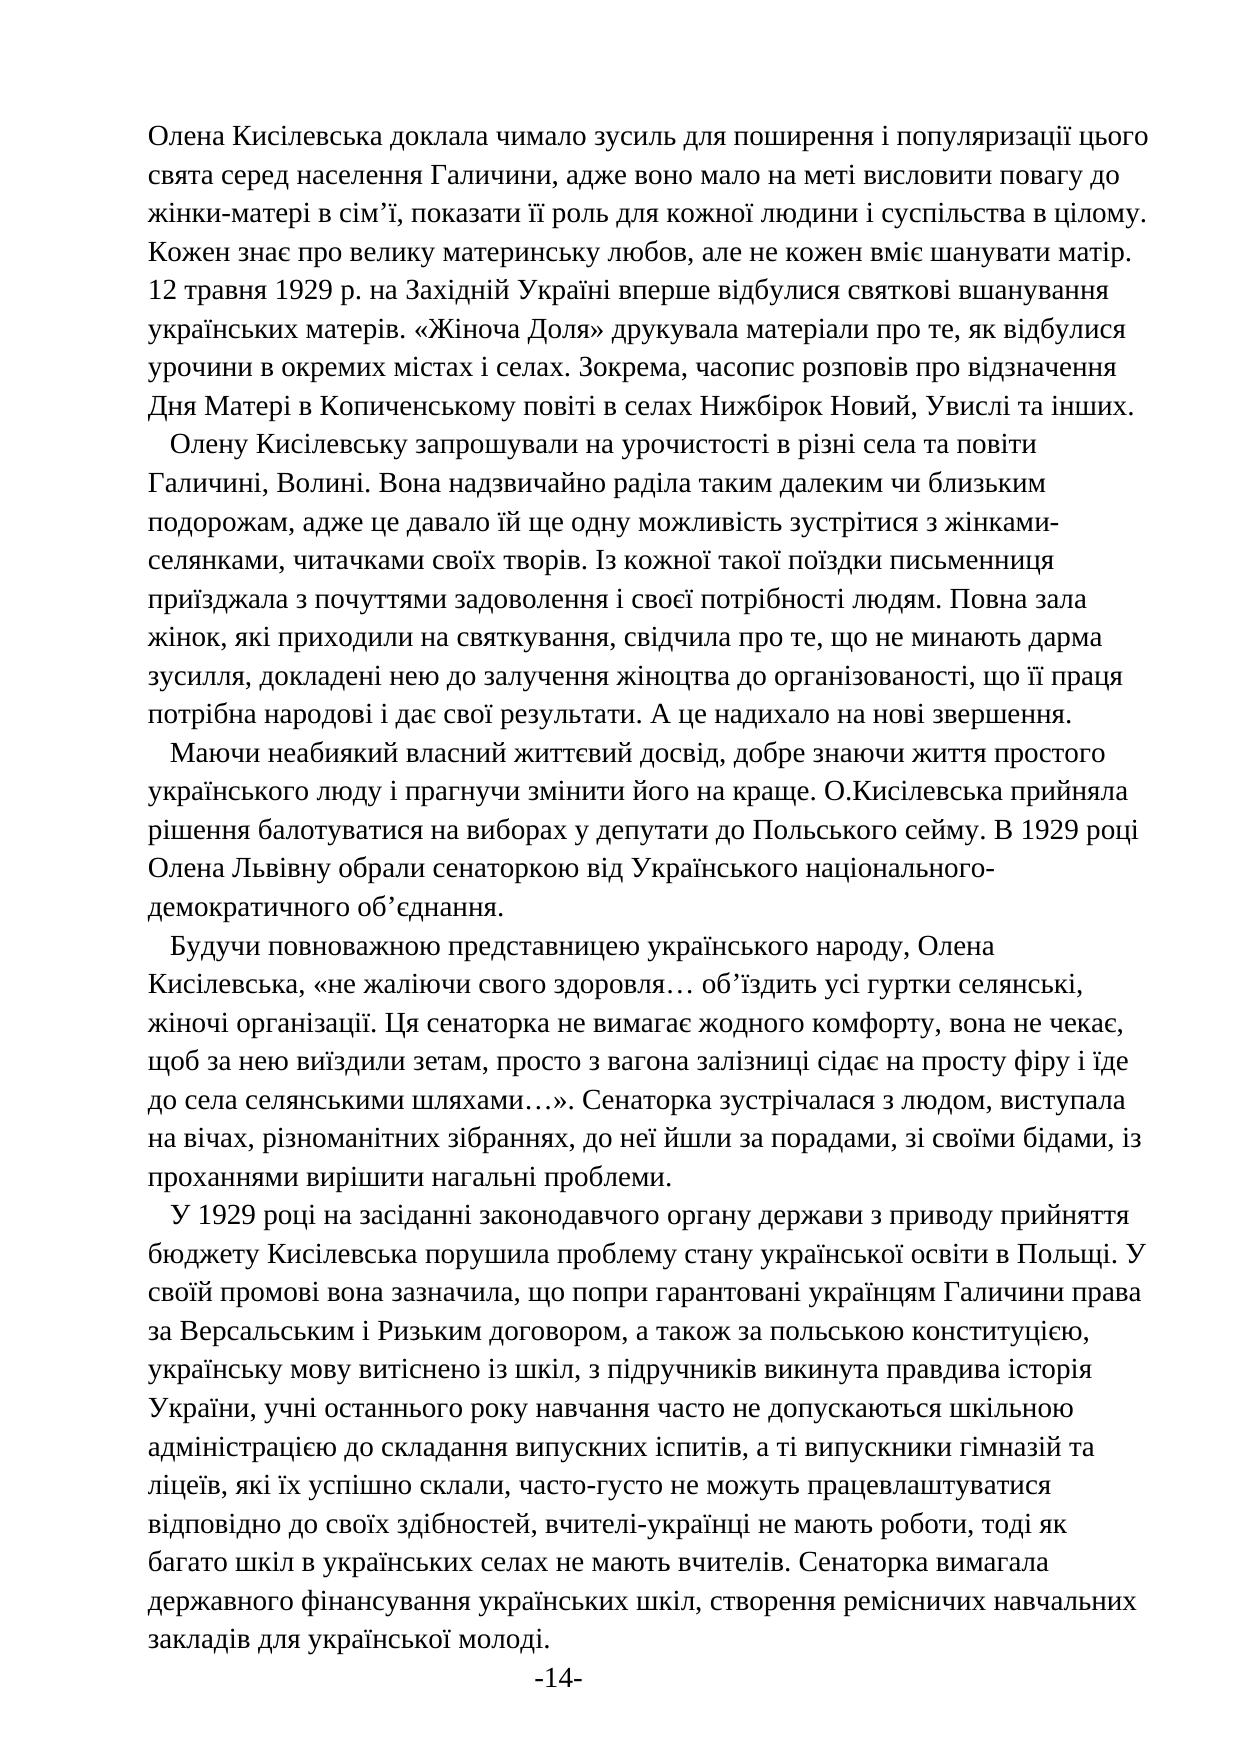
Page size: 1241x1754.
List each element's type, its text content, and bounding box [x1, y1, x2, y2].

text Маючи неабиякий власний життєвий досвід, добре знаючи життя простого українського люду і прагнучи змінити його на краще. О.Кисілевська прийняла рішення балотуватися на виборах у депутати до Польського сейму. В 1929 році Олена Львівну обрали сенаторкою від Українського національного-демократичного об’єднання. [148, 735, 1152, 923]
text Олена Кисілевська доклала чимало зусиль для поширення і популяризації цього свята серед населення Галичини, адже воно мало на меті висловити повагу до жінки-матері в сім’ї, показати її роль для кожної людини і суспільства в цілому. Кожен знає про велику материнську любов, але не кожен вміє шанувати матір. [148, 118, 1152, 267]
text У 1929 році на засіданні законодавчого органу держави з приводу прийняття бюджету Кисілевська порушила проблему стану української освіти в Польщі. У своїй промові вона зазначила, що попри гарантовані українцям Галичини права за Версальським і Ризьким договором, а також за польською конституцією, українську мову витіснено із шкіл, з підручників викинута правдива історія України, учні останнього року навчання часто не допускаються шкільною адміністрацією до складання випускних іспитів, а ті випускники гімназій та ліцеїв, які їх успішно склали, часто-густо не можуть працевлаштуватися відповідно до своїх здібностей, вчителі-українці не мають роботи, тоді як багато шкіл в українських селах не мають вчителів. Сенаторка вимагала державного фінансування українських шкіл, створення ремісничих навчальних закладів для української молоді. [148, 1197, 1152, 1655]
text 12 травня 1929 р. на Західній Україні вперше відбулися святкові вшанування українських матерів. «Жіноча Доля» друкувала матеріали про те, як відбулися урочини в окремих містах і селах. Зокрема, часопис розповів про відзначення Дня Матері в Копиченському повіті в селах Нижбірок Новий, Увислі та інших. [148, 272, 1152, 422]
text Олену Кисілевську запрошували на урочистості в різні села та повіти Галичині, Волині. Вона надзвичайно раділа таким далеким чи близьким подорожам, адже це давало їй ще одну можливість зустрітися з жінками-селянками, читачками своїх творів. Із кожної такої поїздки письменниця приїзджала з почуттями задоволення і своєї потрібності людям. Повна зала жінок, які приходили на святкування, свідчила про те, що не минають дарма зусилля, докладені нею до залучення жіноцтва до організованості, що її праця потрібна народові і дає свої результати. А це надихало на нові звершення. [148, 427, 1152, 730]
text -14- [148, 1660, 1152, 1693]
text Будучи повноважною представницею українського народу, Олена Кисілевська, «не жаліючи свого здоровля… об’їздить усі гуртки селянські, жіночі організації. Ця сенаторка не вимагає жодного комфорту, вона не чекає, щоб за нею виїздили зетам, просто з вагона залізниці сідає на просту фіру і їде до села селянськими шляхами…». Сенаторка зустрічалася з людом, виступала на вічах, різноманітних зібраннях, до неї йшли за порадами, зі своїми бідами, із проханнями вирішити нагальні проблеми. [148, 928, 1152, 1192]
